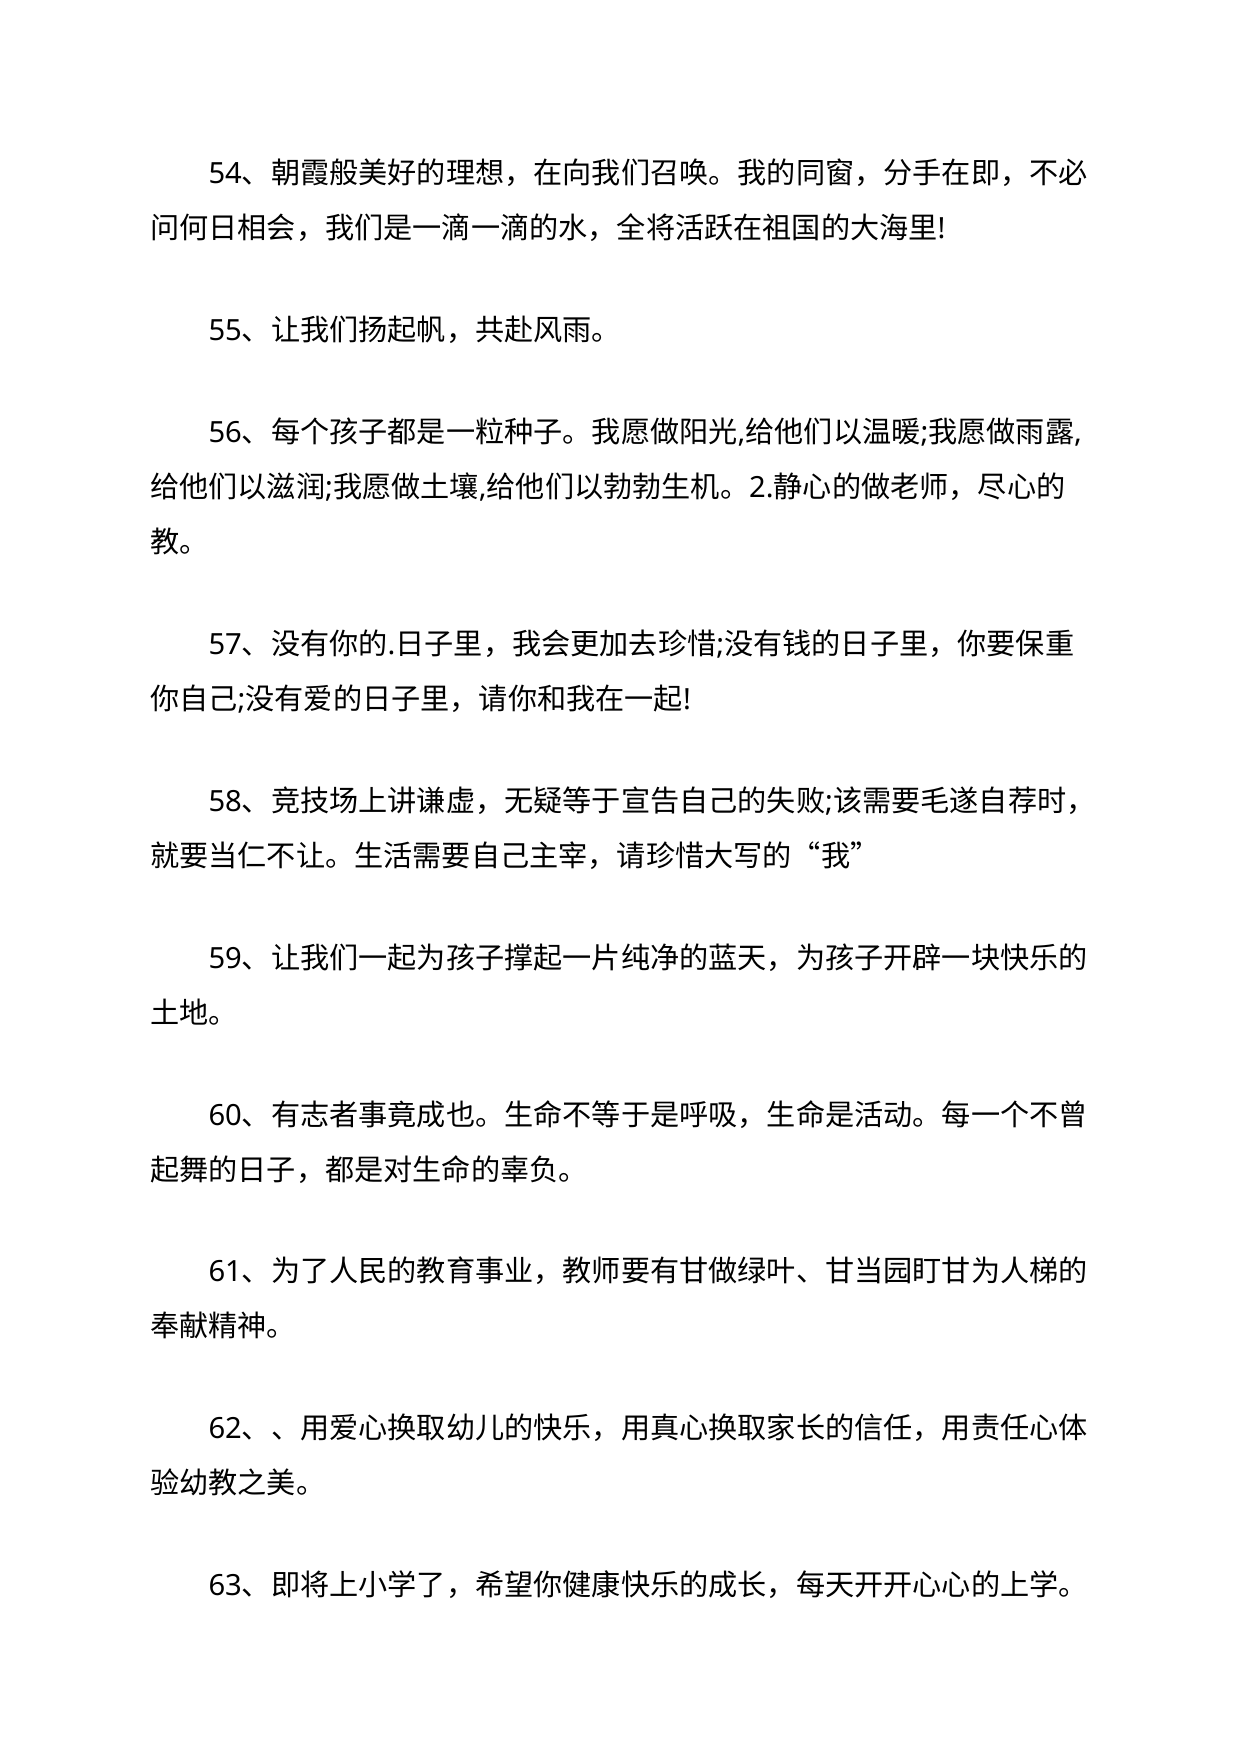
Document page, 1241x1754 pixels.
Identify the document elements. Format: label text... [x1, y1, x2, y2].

text 61、为了人民的教育事业，教师要有甘做绿叶、甘当园盯甘为人梯的奉献精神。 [150, 1248, 1090, 1345]
text 59、让我们一起为孩子撑起一片纯净的蓝天，为孩子开辟一块快乐的土地。 [150, 934, 1090, 1032]
text 55、让我们扬起帆，共赴风雨。 [150, 307, 1090, 349]
text 63、即将上小学了，希望你健康快乐的成长，每天开开心心的上学。 [150, 1562, 1090, 1604]
text 57、没有你的.日子里，我会更加去珍惜;没有钱的日子里，你要保重你自己;没有爱的日子里，请你和我在一起! [150, 621, 1090, 718]
text 54、朝霞般美好的理想，在向我们召唤。我的同窗，分手在即，不必问何日相会，我们是一滴一滴的水，全将活跃在祖国的大海里! [150, 150, 1090, 247]
text 60、有志者事竟成也。生命不等于是呼吸，生命是活动。每一个不曾起舞的日子，都是对生命的辜负。 [150, 1091, 1090, 1188]
text 62、、用爱心换取幼儿的快乐，用真心换取家长的信任，用责任心体验幼教之美。 [150, 1405, 1090, 1502]
text 56、每个孩子都是一粒种子。我愿做阳光,给他们以温暖;我愿做雨露,给他们以滋润;我愿做土壤,给他们以勃勃生机。2.静心的做老师，尽心的教。 [150, 409, 1090, 561]
text 58、竞技场上讲谦虚，无疑等于宣告自己的失败;该需要毛遂自荐时，就要当仁不让。生活需要自己主宰，请珍惜大写的“我” [150, 778, 1090, 875]
